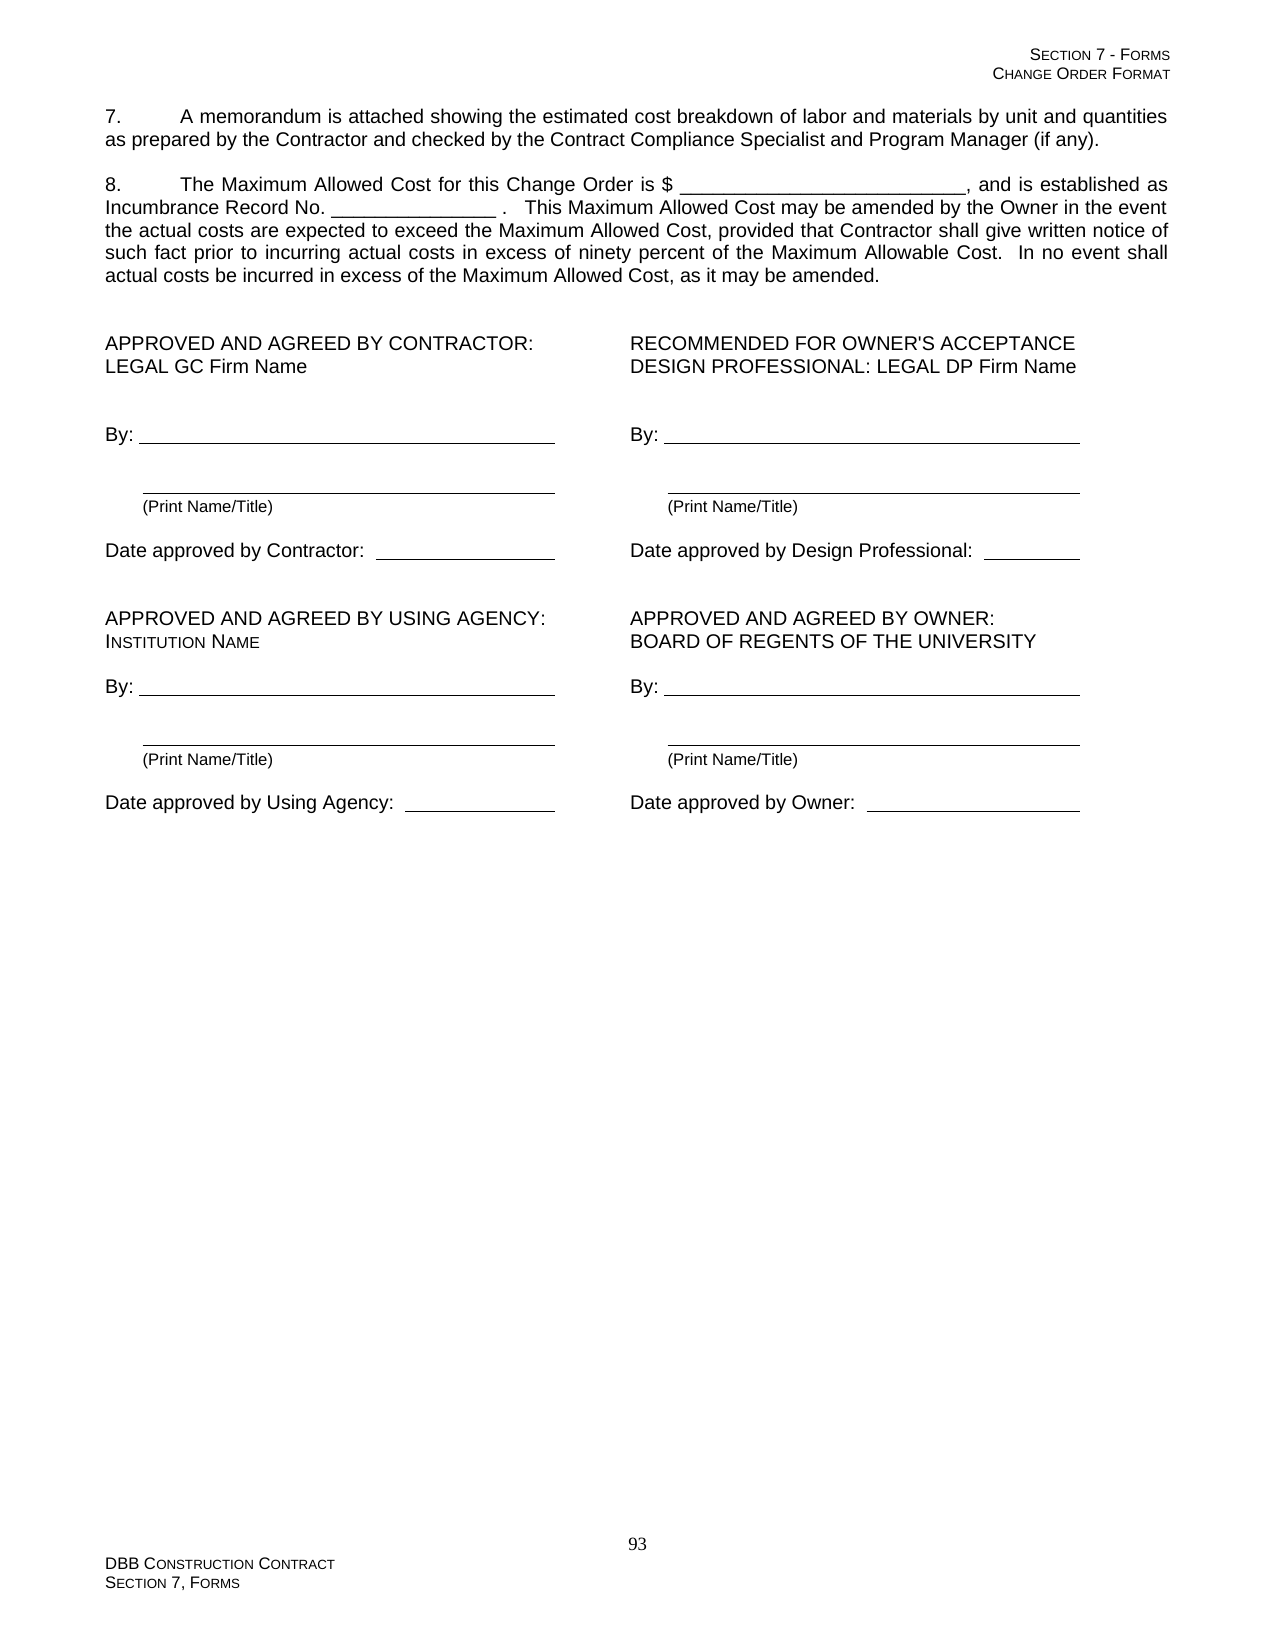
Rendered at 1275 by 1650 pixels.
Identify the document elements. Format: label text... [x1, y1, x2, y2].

text By: By: [105, 675, 1170, 698]
text 7. A memorandum is attached showing the estimated cost breakdown of labor and materials by unit and quantities as prepared by the Contractor and checked by the Contract Compliance Specialist and Program Manager (if any). [105, 105, 1170, 150]
text LEGAL GC Firm Name DESIGN PROFESSIONAL: LEGAL DP Firm Name [105, 355, 1170, 377]
text APPROVED AND AGREED BY CONTRACTOR: RECOMMENDED FOR OWNER'S ACCEPTANCE [105, 332, 1170, 355]
text 8. The Maximum Allowed Cost for this Change Order is $ __________________________, and is established as Incumbrance Record No. _______________ . This Maximum Allowed Cost may be amended by the Owner in the event the actual costs are expected to exceed the Maximum Allowed Cost, provided that Contractor shall give written notice of such fact prior to incurring actual costs in excess of ninety percent of the Maximum Allowable Cost. In no event shall actual costs be incurred in excess of the Maximum Allowed Cost, as it may be amended. [105, 173, 1170, 287]
text Date approved by Contractor: Date approved by Design Professional: [105, 539, 1170, 562]
text Date approved by Using Agency: Date approved by Owner: [105, 791, 1170, 814]
text Institution Name BOARD OF REGENTS OF THE UNIVERSITY [105, 630, 1170, 652]
text By: By: [105, 423, 1170, 446]
text APPROVED AND AGREED BY USING AGENCY: APPROVED AND AGREED BY OWNER: [105, 607, 1170, 630]
text (Print Name/Title) (Print Name/Title) [105, 749, 1170, 768]
text (Print Name/Title) (Print Name/Title) [105, 497, 1170, 516]
